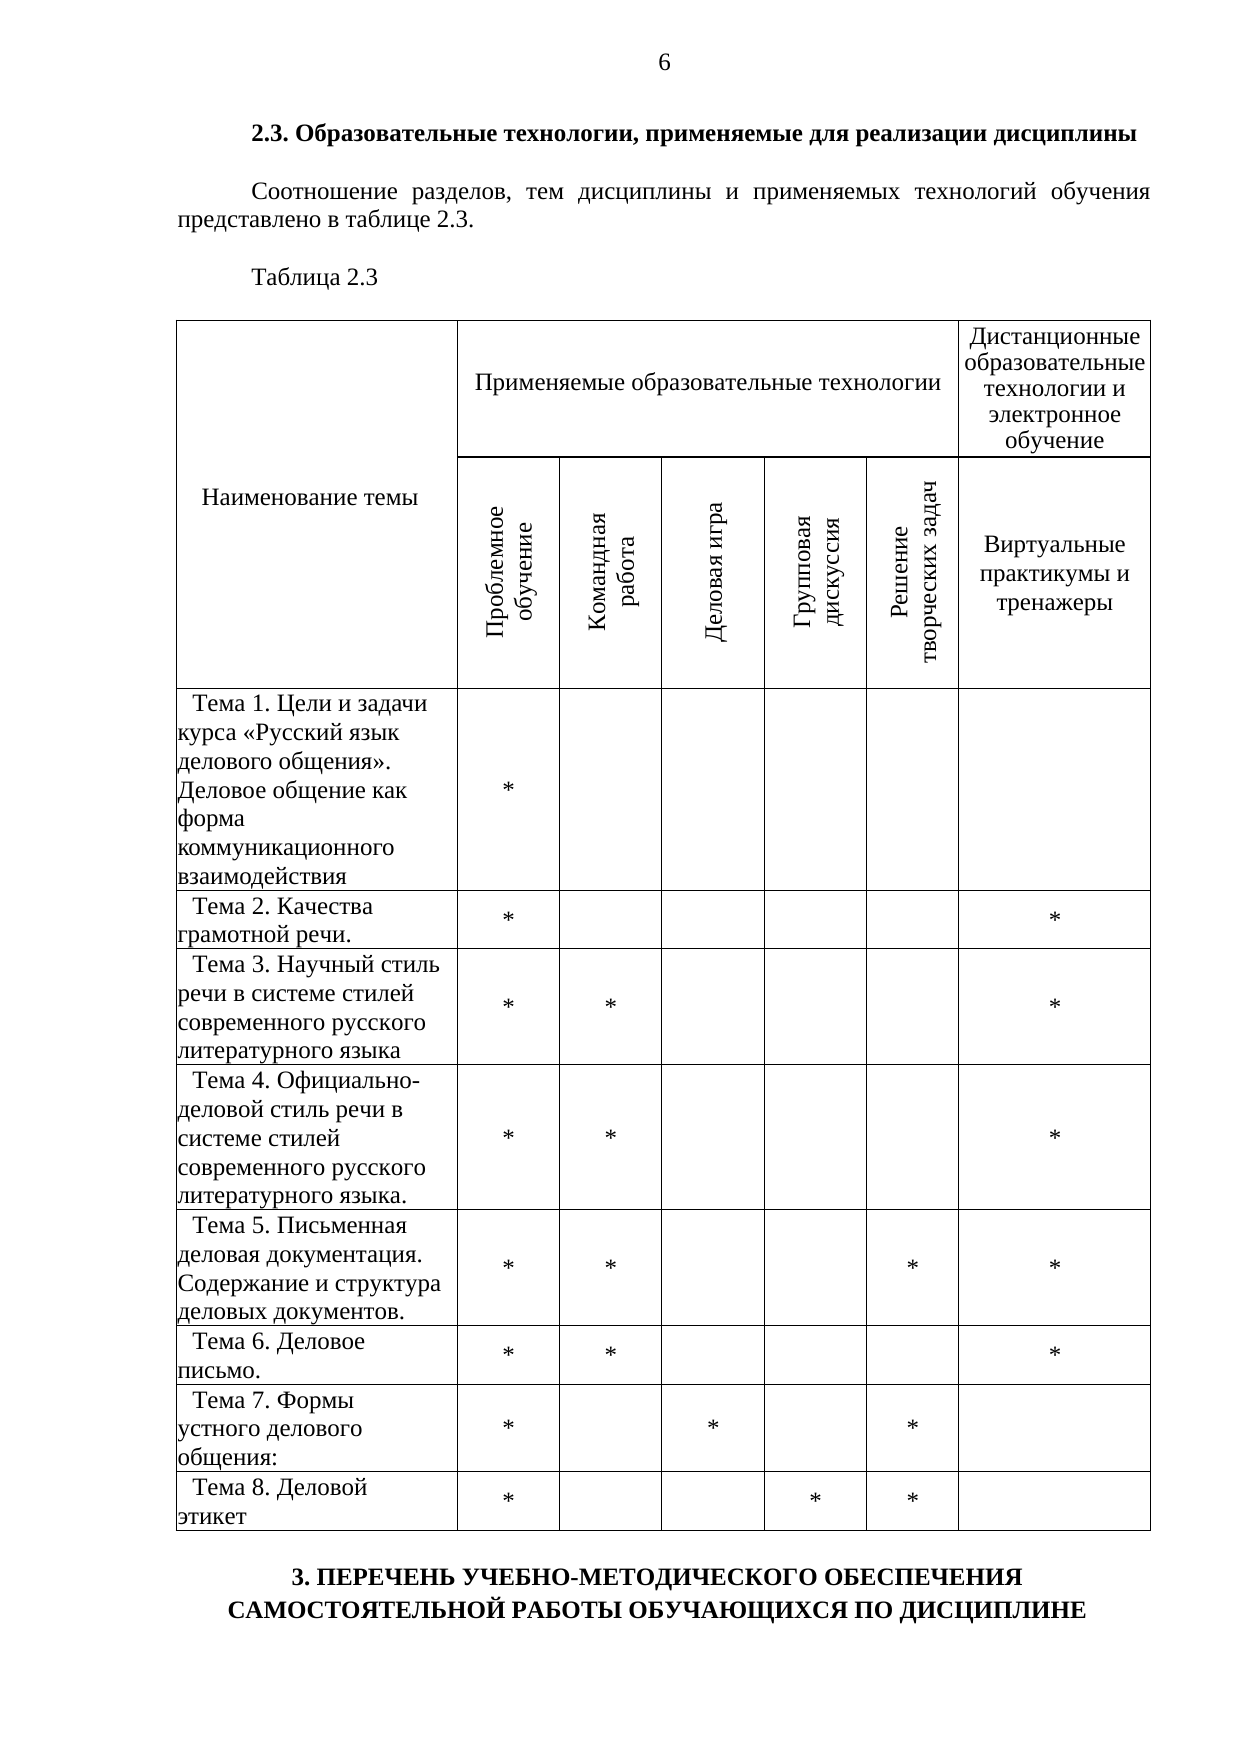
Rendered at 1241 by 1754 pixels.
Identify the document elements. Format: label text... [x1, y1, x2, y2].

table_cell [765, 891, 866, 948]
table_cell [662, 1065, 764, 1209]
table_cell [867, 1326, 958, 1384]
table_cell Тема 2. Качества грамотной речи. [177, 891, 457, 948]
table_cell [560, 891, 661, 948]
table_header Дистанционные образовательные технологии и электронное обучение [959, 321, 1150, 456]
table_cell Проблемное обучение [458, 458, 559, 687]
table_cell [560, 1385, 661, 1471]
table_cell [867, 1065, 958, 1209]
table_cell [662, 1326, 764, 1384]
table_cell Решение творческих задач [867, 458, 958, 687]
table_cell Тема 8. Деловой этикет [177, 1472, 457, 1529]
table_cell Виртуальные практикумы и тренажеры [959, 458, 1150, 687]
table_cell [765, 1210, 866, 1325]
table_cell * [458, 689, 559, 890]
table_cell * [458, 949, 559, 1064]
table_cell [867, 891, 958, 948]
table_cell Деловая игра [662, 458, 764, 687]
table_cell * [867, 1210, 958, 1325]
table_cell Командная работа [560, 458, 661, 687]
table_cell [959, 1472, 1150, 1529]
table_cell Групповая дискуссия [765, 458, 866, 687]
table_cell Тема 5. Письменная деловая документация. Содержание и структура деловых документов. [177, 1210, 457, 1325]
table_cell [867, 689, 958, 890]
table_header Наименование темы [177, 321, 457, 687]
text Таблица 2.3 [177, 262, 1152, 291]
table_cell * [959, 1210, 1150, 1325]
table_cell * [662, 1385, 764, 1471]
table_cell * [560, 1065, 661, 1209]
table_cell [765, 689, 866, 890]
table_cell [662, 949, 764, 1064]
table_cell * [765, 1472, 866, 1529]
table_cell * [959, 949, 1150, 1064]
table_cell * [959, 1065, 1150, 1209]
table_cell * [458, 1065, 559, 1209]
table_cell [765, 1065, 866, 1209]
table_cell * [560, 1210, 661, 1325]
table_cell * [867, 1385, 958, 1471]
table_cell Тема 4. Официально-деловой стиль речи в системе стилей современного русского литературного языка. [177, 1065, 457, 1209]
table_cell [662, 891, 764, 948]
table_cell [560, 689, 661, 890]
table_cell [765, 1326, 866, 1384]
table_cell [662, 1472, 764, 1529]
table_cell * [458, 1472, 559, 1529]
table_cell Тема 1. Цели и задачи курса «Русский язык делового общения». Деловое общение как форма коммуникационного взаимодействия [177, 689, 457, 890]
table_cell Тема 6. Деловое письмо. [177, 1326, 457, 1384]
table_cell * [560, 1326, 661, 1384]
table_cell [765, 949, 866, 1064]
table_cell [662, 1210, 764, 1325]
table_cell Тема 7. Формы устного делового общения: [177, 1385, 457, 1471]
text Соотношение разделов, тем дисциплины и применяемых технологий обучения представлено в таблице 2.3. [177, 176, 1152, 233]
table_cell [959, 1385, 1150, 1471]
table_header Применяемые образовательные технологии [458, 321, 958, 456]
table_cell [560, 1472, 661, 1529]
text 2.3. Образовательные технологии, применяемые для реализации дисциплины [177, 118, 1152, 147]
table_cell * [959, 1326, 1150, 1384]
table_cell * [458, 1210, 559, 1325]
table_cell * [458, 1385, 559, 1471]
text 3. ПЕРЕЧЕНЬ УЧЕБНО-МЕТОДИЧЕСКОГО ОБЕСПЕЧЕНИЯ САМОСТОЯТЕЛЬНОЙ РАБОТЫ ОБУЧАЮЩИХСЯ ПО ДИСЦИПЛИНЕ [177, 1559, 1137, 1625]
table_cell [959, 689, 1150, 890]
table_cell * [458, 1326, 559, 1384]
table_cell * [458, 891, 559, 948]
table_cell Тема 3. Научный стиль речи в системе стилей современного русского литературного языка [177, 949, 457, 1064]
table_cell [662, 689, 764, 890]
table_cell * [867, 1472, 958, 1529]
table_cell * [959, 891, 1150, 948]
table_cell [765, 1385, 866, 1471]
table_cell * [560, 949, 661, 1064]
table_cell [867, 949, 958, 1064]
